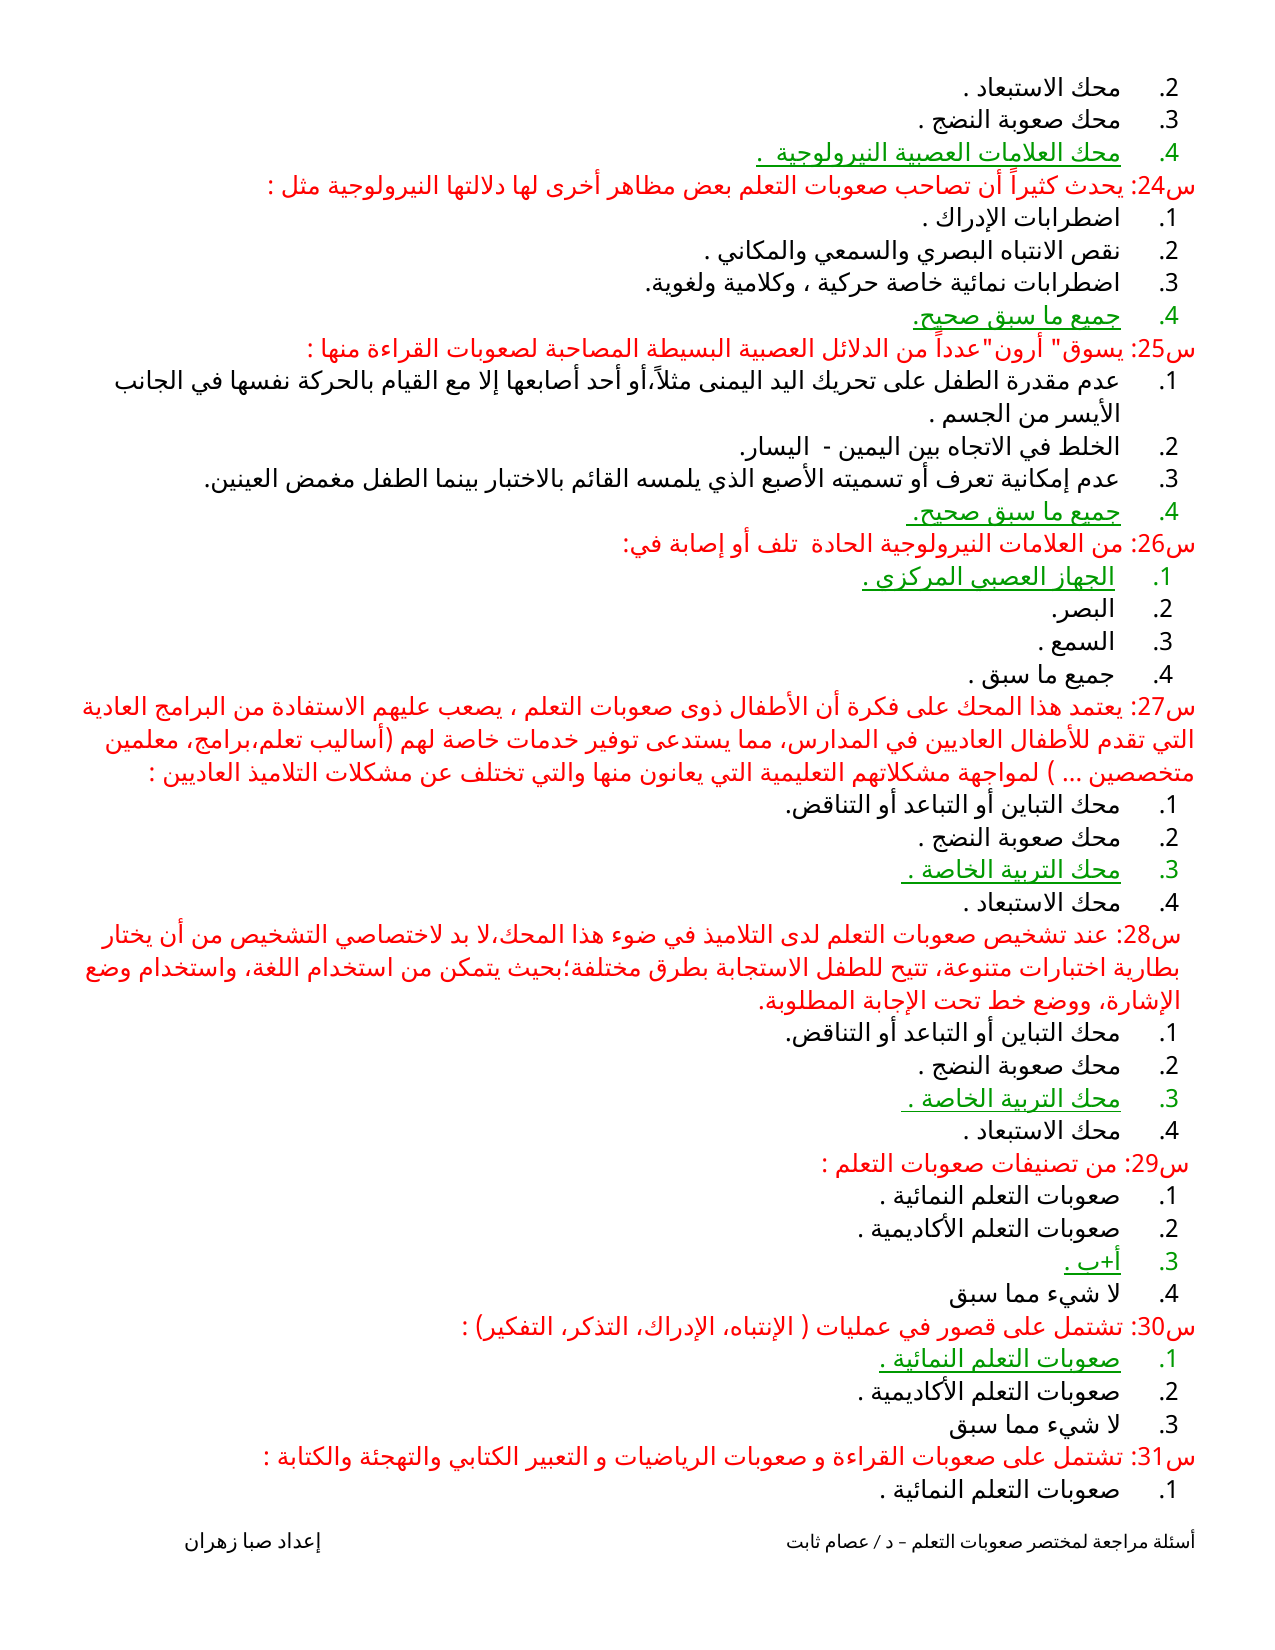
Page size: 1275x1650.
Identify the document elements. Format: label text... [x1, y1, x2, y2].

text س29: من تصنيفات صعوبات التعلم : [74, 1150, 1196, 1182]
list جميع ما سبق صحيح. [74, 498, 1158, 530]
text س27: يعتمد هذا المحك على فكرة أن الأطفال ذوى صعوبات التعلم ، يصعب عليهم الاستفادة من البرامج العادية التي تقدم للأطفال العاديين في المدارس، مما يستدعى توفير خدمات خاصة لهم (أساليب تعلم،برامج، معلمين متخصصين ... ) لمواجهة مشكلاتهم التعليمية التي يعانون منها والتي تختلف عن مشكلات التلاميذ العاديين : [74, 693, 1196, 791]
list البصر. [74, 596, 1152, 628]
text س31: تشتمل على صعوبات القراءة و صعوبات الرياضيات و التعبير الكتابي والتهجئة والكتابة : [74, 1443, 1196, 1476]
list محك التباين أو التباعد أو التناقض. [74, 791, 1158, 824]
list محك التربية الخاصة . [74, 1084, 1158, 1117]
list محك العلامات العصبية النيرولوجية . [74, 139, 1158, 172]
list أ+ب . [74, 1248, 1158, 1280]
text س28: عند تشخيص صعوبات التعلم لدى التلاميذ في ضوء هذا المحك،لا بد لاختصاصي التشخيص من أن يختار بطارية اختبارات متنوعة، تتيح للطفل الاستجابة بطرق مختلفة؛بحيث يتمكن من استخدام اللغة، واستخدام وضع الإشارة، ووضع خط تحت الإجابة المطلوبة. [74, 922, 1181, 1019]
list محك الاستبعاد . [74, 74, 1158, 106]
list عدم إمكانية تعرف أو تسميته الأصبع الذي يلمسه القائم بالاختبار بينما الطفل مغمض العينين. [74, 465, 1158, 498]
list اضطرابات الإدراك . [74, 204, 1158, 237]
list صعوبات التعلم الأكاديمية . [74, 1215, 1158, 1248]
text س26: من العلامات النيرولوجية الحادة تلف أو إصابة في: [74, 530, 1196, 563]
list السمع . [74, 628, 1152, 661]
list اضطرابات نمائية خاصة حركية ، وكلامية ولغوية. [74, 269, 1158, 302]
list جميع ما سبق صحيح. [74, 302, 1158, 335]
list صعوبات التعلم النمائية . [74, 1345, 1158, 1378]
list عدم مقدرة الطفل على تحريك اليد اليمنى مثلاً،أو أحد أصابعها إلا مع القيام بالحركة نفسها في الجانب الأيسر من الجسم . [74, 367, 1158, 432]
text س25: يسوق" أرون"عدداً من الدلائل العصبية البسيطة المصاحبة لصعوبات القراءة منها : [74, 335, 1196, 367]
list محك صعوبة النضج . [74, 106, 1158, 139]
list جميع ما سبق . [74, 661, 1152, 693]
list الخلط في الاتجاه بين اليمين - اليسار. [74, 432, 1158, 465]
list محك التربية الخاصة . [74, 856, 1158, 889]
list محك صعوبة النضج . [74, 1052, 1158, 1084]
list صعوبات التعلم الأكاديمية . [74, 1378, 1158, 1411]
text س24: يحدث كثيراً أن تصاحب صعوبات التعلم بعض مظاهر أخرى لها دلالتها النيرولوجية مثل : [74, 172, 1196, 204]
list الجهاز العصبي المركزي . [74, 563, 1152, 596]
list محك صعوبة النضج . [74, 824, 1158, 856]
list محك الاستبعاد . [74, 889, 1158, 922]
list نقص الانتباه البصري والسمعي والمكاني . [74, 237, 1158, 269]
list صعوبات التعلم النمائية . [74, 1182, 1158, 1215]
text س30: تشتمل على قصور في عمليات ( الإنتباه، الإدراك، التذكر، التفكير) : [74, 1313, 1196, 1345]
list لا شيء مما سبق [74, 1280, 1158, 1313]
list محك الاستبعاد . [74, 1117, 1158, 1150]
list صعوبات التعلم النمائية . [74, 1476, 1158, 1508]
list محك التباين أو التباعد أو التناقض. [74, 1019, 1158, 1052]
list لا شيء مما سبق [74, 1411, 1158, 1443]
